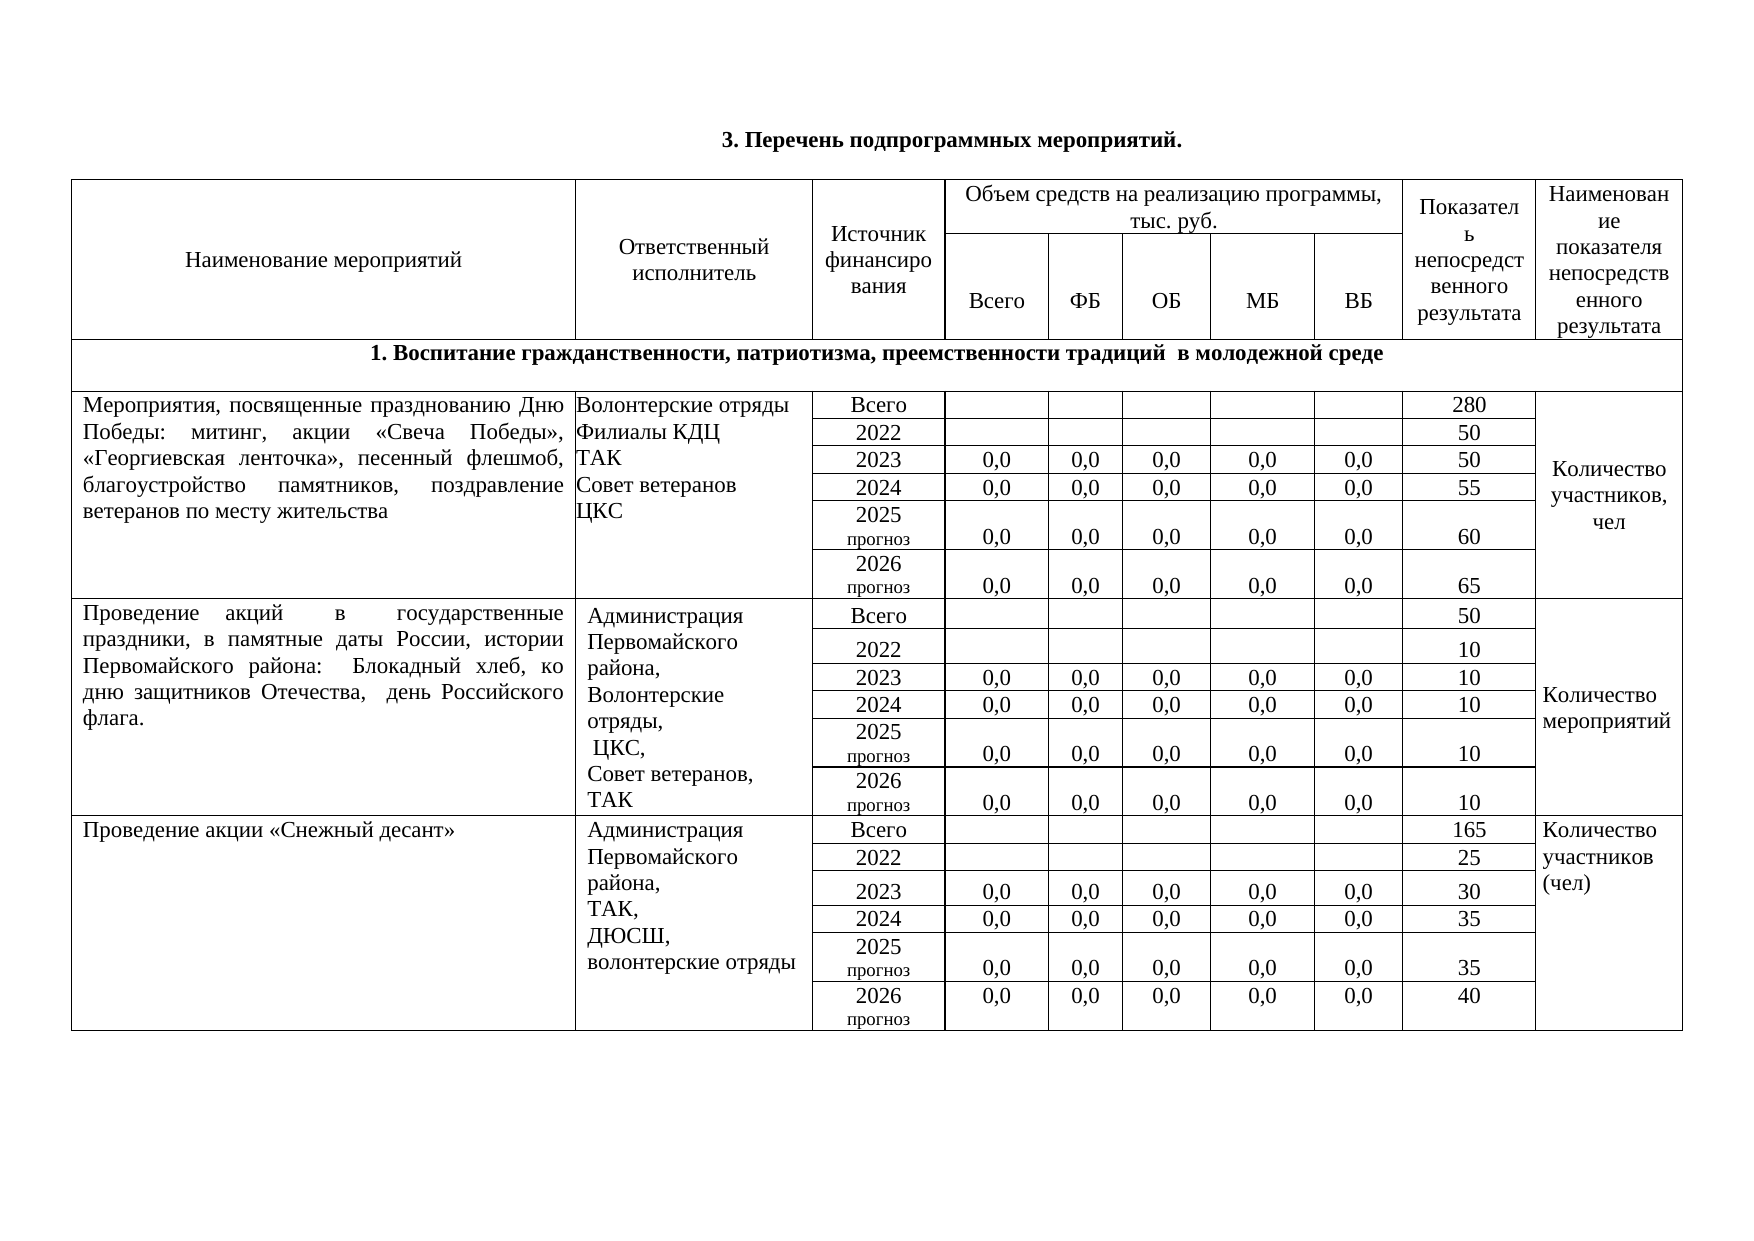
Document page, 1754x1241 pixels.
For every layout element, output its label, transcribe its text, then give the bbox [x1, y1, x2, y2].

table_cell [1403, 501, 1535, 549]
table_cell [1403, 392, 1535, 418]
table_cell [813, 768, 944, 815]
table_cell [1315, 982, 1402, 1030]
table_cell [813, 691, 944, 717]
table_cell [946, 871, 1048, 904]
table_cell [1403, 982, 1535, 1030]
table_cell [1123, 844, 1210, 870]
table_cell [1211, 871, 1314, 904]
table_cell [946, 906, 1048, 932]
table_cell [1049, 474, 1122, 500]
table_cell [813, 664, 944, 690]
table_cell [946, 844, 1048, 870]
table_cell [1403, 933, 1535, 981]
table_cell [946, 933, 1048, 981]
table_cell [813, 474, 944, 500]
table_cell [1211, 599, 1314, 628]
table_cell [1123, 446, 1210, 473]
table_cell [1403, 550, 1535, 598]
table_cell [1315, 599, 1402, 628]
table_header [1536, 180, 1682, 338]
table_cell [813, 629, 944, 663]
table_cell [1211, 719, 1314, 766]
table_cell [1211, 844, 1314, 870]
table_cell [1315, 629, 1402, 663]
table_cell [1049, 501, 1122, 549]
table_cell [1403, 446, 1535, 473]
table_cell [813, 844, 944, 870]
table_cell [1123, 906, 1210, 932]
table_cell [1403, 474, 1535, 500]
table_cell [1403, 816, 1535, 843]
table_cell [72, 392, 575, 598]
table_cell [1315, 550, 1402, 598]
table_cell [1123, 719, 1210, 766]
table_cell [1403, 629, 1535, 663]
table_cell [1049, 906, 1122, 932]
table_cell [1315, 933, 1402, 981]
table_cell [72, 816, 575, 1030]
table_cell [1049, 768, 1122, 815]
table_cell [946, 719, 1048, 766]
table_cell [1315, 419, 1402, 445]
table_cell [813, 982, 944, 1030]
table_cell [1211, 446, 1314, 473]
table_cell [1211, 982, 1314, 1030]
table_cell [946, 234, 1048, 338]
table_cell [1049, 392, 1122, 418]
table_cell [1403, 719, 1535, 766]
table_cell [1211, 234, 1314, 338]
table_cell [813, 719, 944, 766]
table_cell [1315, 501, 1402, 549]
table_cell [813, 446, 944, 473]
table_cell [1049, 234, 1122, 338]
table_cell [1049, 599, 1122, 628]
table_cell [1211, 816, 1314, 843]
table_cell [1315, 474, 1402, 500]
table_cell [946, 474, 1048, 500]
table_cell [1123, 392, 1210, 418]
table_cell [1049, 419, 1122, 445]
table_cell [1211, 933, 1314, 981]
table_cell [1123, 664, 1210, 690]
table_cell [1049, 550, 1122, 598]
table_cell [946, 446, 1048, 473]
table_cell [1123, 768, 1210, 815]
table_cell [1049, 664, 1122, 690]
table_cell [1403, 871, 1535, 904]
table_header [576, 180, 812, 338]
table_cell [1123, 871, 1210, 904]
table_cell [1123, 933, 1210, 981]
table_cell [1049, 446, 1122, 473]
text 3. Перечень подпрограммных мероприятий. [212, 127, 1636, 153]
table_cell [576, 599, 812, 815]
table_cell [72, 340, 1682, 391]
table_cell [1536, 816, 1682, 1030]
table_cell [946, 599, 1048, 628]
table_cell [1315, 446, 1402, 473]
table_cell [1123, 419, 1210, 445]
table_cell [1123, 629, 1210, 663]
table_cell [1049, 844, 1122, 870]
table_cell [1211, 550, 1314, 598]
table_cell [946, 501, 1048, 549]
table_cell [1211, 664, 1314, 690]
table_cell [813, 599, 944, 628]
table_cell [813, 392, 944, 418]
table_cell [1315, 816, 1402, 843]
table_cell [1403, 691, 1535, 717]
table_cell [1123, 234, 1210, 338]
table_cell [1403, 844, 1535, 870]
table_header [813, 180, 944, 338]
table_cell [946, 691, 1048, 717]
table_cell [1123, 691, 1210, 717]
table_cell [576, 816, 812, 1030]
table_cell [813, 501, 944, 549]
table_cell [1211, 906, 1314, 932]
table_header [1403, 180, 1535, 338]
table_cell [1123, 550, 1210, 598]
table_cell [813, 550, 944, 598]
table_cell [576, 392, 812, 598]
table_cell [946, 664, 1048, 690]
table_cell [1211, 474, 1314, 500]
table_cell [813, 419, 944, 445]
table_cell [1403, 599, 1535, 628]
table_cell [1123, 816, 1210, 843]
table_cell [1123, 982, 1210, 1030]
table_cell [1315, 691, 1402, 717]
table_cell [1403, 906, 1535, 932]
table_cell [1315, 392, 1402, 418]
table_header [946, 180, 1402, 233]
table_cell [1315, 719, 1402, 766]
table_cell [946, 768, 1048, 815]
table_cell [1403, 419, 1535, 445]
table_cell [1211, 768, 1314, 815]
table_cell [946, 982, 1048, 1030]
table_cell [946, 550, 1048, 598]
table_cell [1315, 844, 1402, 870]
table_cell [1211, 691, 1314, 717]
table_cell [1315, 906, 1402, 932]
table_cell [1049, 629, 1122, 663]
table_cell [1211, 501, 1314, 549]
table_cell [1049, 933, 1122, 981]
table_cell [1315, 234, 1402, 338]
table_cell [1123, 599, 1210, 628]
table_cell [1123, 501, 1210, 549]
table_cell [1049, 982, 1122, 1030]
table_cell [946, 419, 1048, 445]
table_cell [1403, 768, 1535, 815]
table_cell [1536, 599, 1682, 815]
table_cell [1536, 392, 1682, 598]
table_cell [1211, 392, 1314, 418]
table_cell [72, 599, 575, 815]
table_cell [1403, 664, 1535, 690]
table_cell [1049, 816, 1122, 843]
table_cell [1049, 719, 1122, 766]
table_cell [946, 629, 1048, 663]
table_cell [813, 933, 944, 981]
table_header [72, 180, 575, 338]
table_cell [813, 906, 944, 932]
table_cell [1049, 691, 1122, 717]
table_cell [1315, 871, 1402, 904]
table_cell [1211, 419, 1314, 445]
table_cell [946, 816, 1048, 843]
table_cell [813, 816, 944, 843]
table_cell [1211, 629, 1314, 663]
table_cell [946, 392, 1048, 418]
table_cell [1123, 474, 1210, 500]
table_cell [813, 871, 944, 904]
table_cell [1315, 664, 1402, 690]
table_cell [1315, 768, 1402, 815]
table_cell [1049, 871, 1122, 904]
